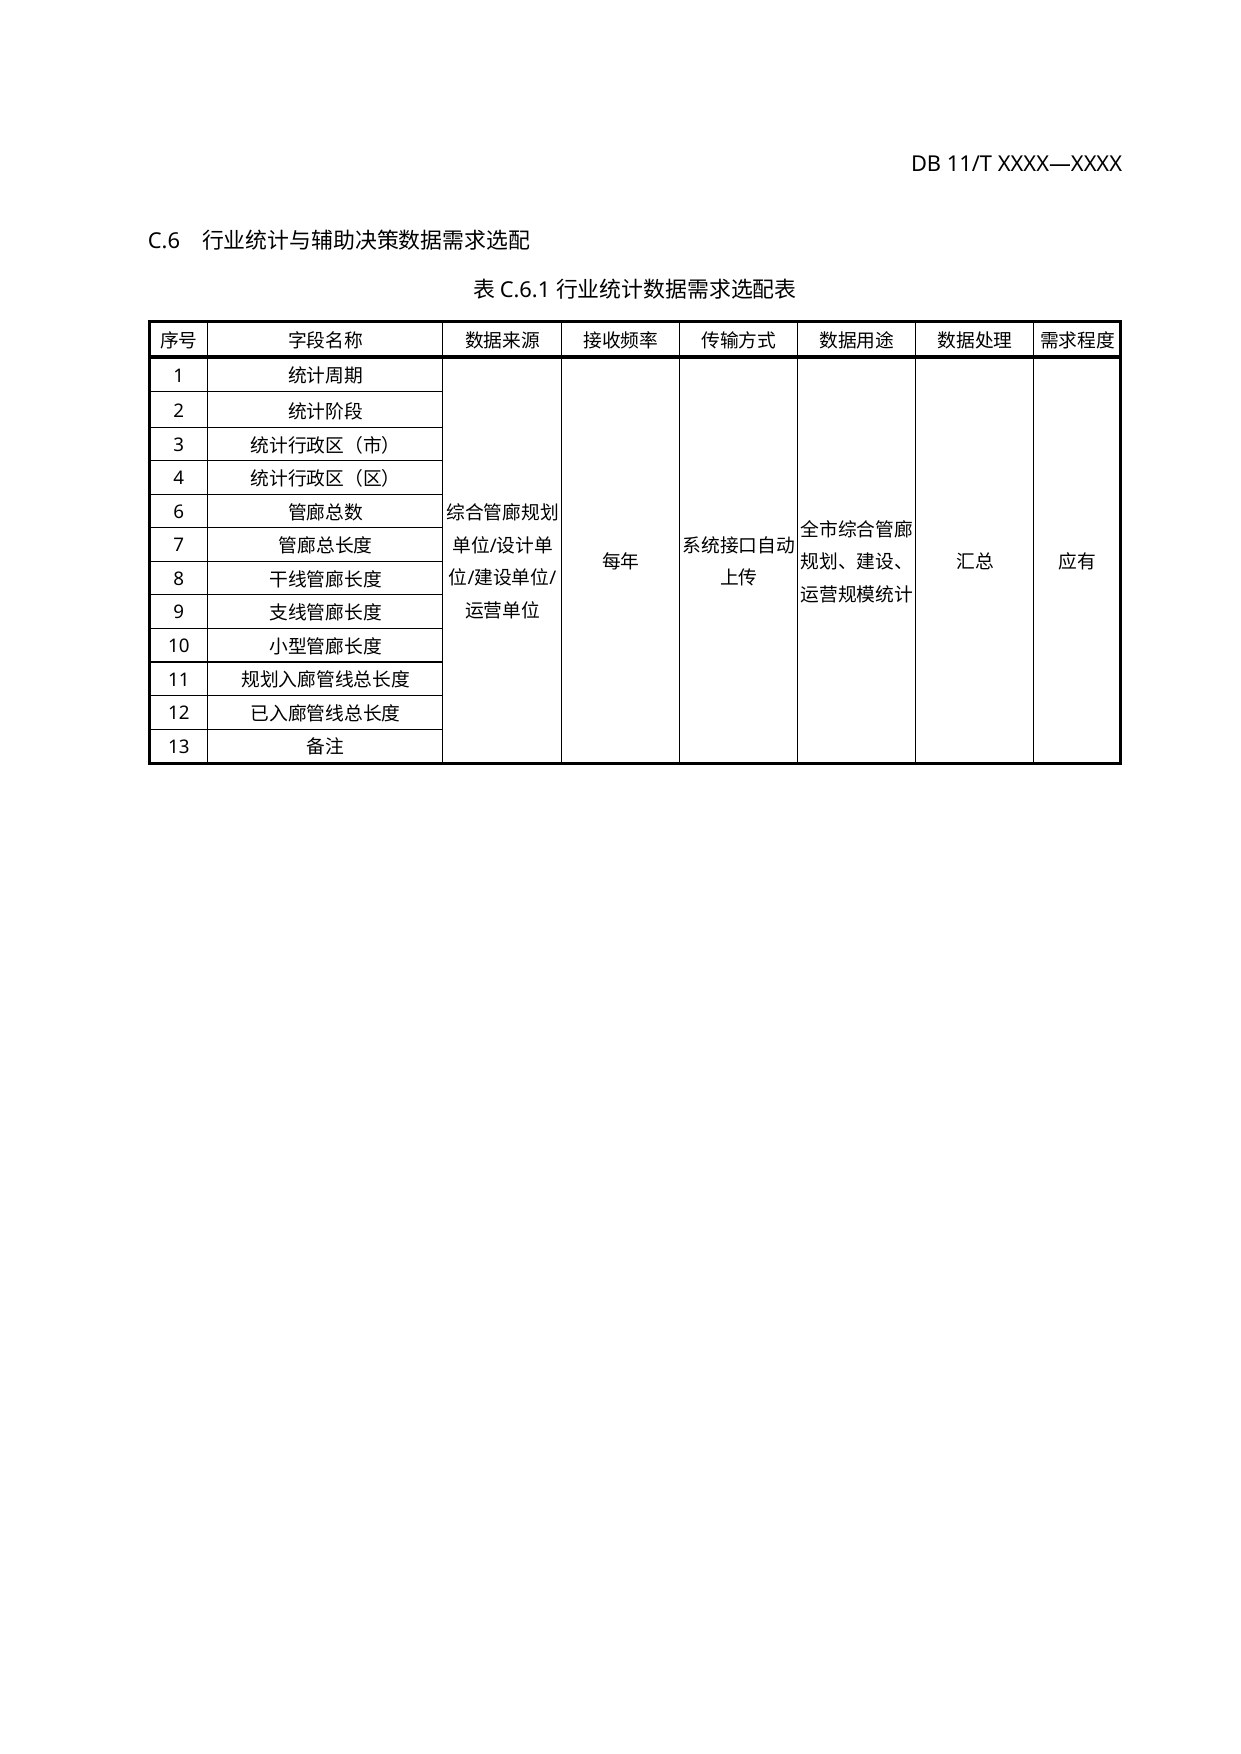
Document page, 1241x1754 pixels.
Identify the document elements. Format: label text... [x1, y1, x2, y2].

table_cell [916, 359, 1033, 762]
list 表C.6.1 行业统计数据需求选配表 [148, 272, 1122, 303]
text 行业统计与辅助决策数据需求选配 [148, 223, 1122, 256]
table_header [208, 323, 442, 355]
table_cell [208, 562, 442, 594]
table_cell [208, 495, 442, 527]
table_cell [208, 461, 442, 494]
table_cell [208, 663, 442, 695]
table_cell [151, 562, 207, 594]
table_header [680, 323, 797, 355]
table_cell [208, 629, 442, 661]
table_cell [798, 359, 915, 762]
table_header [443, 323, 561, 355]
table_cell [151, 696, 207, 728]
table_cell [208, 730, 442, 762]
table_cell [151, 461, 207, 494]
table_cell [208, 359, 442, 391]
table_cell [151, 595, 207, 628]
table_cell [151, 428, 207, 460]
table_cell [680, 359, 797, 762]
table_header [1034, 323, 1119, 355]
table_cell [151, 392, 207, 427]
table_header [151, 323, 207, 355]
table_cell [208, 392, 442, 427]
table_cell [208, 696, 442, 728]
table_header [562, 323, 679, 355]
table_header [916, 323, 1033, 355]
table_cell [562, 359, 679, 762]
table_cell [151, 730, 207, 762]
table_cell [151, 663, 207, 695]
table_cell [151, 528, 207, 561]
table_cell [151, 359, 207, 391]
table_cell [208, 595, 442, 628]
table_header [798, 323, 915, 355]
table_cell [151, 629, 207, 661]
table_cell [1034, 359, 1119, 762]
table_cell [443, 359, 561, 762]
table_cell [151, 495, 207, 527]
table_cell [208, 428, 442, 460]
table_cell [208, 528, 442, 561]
